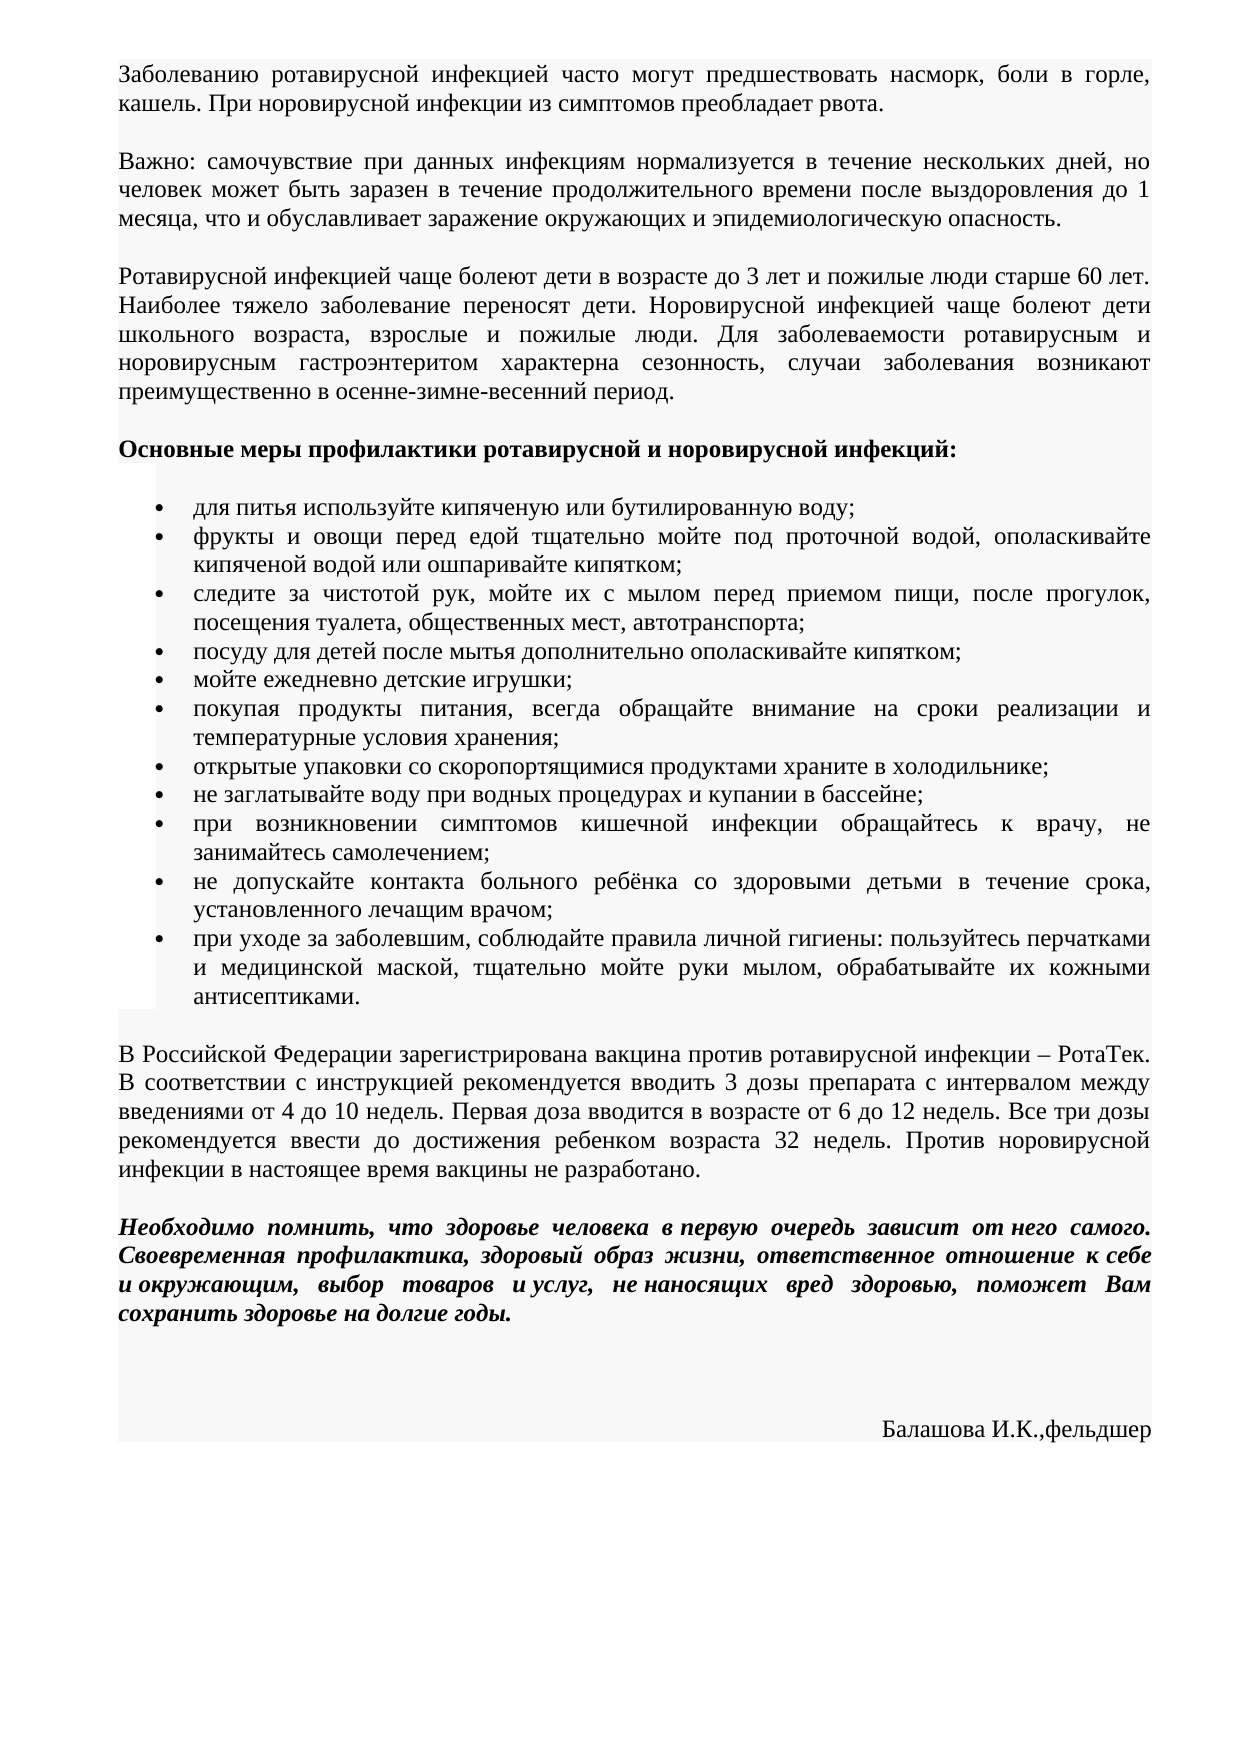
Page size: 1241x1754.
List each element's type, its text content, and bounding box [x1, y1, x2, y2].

list для питья используйте кипяченую или бутилированную воду; [156, 492, 1152, 521]
list фрукты и овощи перед едой тщательно мойте под проточной водой, ополаскивайте кипяченой водой или ошпаривайте кипятком; [156, 521, 1152, 578]
list не допускайте контакта больного ребёнка со здоровыми детьми в течение срока, установленного лечащим врачом; [156, 866, 1152, 923]
list не заглатывайте воду при водных процедурах и купании в бассейне; [156, 779, 1152, 808]
list открытые упаковки со скоропортящимися продуктами храните в холодильнике; [156, 751, 1152, 779]
list покупая продукты питания, всегда обращайте внимание на сроки реализации и температурные условия хранения; [156, 693, 1152, 751]
text В Российской Федерации зарегистрирована вакцина против ротавирусной инфекции – РотаТек. В соответствии с инструкцией рекомендуется вводить 3 дозы препарата с интервалом между введениями от 4 до 10 недель. Первая доза вводится в возрасте от 6 до 12 недель. Все три дозы рекомендуется ввести до достижения ребенком возраста 32 недель. Против норовирусной инфекции в настоящее время вакцины не разработано. [118, 1039, 1152, 1182]
list мойте ежедневно детские игрушки; [156, 664, 1152, 693]
list следите за чистотой рук, мойте их с мылом перед приемом пищи, после прогулок, посещения туалета, общественных мест, автотранспорта; [156, 578, 1152, 636]
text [118, 59, 1152, 117]
text Балашова И.К.,фельдшер [118, 1414, 1152, 1442]
text Необходимо помнить, что здоровье человека в первую очередь зависит от него самого. Своевременная профилактика, здоровый образ жизни, ответственное отношение к себе и окружающим, выбор товаров и услуг, не наносящих вред здоровью, поможет Вам сохранить здоровье на долгие годы. [118, 1212, 1152, 1327]
text Важно: самочувствие при данных инфекциям нормализуется в течение нескольких дней, но человек может быть заразен в течение продолжительного времени после выздоровления до 1 месяца, что и обуславливает заражение окружающих и эпидемиологическую опасность. [118, 146, 1152, 232]
list посуду для детей после мытья дополнительно ополаскивайте кипятком; [156, 636, 1152, 664]
list при возникновении симптомов кишечной инфекции обращайтесь к врачу, не занимайтесь самолечением; [156, 808, 1152, 866]
list при уходе за заболевшим, соблюдайте правила личной гигиены: пользуйтесь перчатками и медицинской маской, тщательно мойте руки мылом, обрабатывайте их кожными антисептиками. [156, 923, 1152, 1009]
text Основные меры профилактики ротавирусной и норовирусной инфекций: [118, 434, 1152, 463]
text Ротавирусной инфекцией чаще болеют дети в возрасте до 3 лет и пожилые люди старше 60 лет. Наиболее тяжело заболевание переносят дети. Норовирусной инфекцией чаще болеют дети школьного возраста, взрослые и пожилые люди. Для заболеваемости ротавирусным и норовирусным гастроэнтеритом характерна сезонность, случаи заболевания возникают преимущественно в осенне-зимне-весенний период. [118, 261, 1152, 405]
